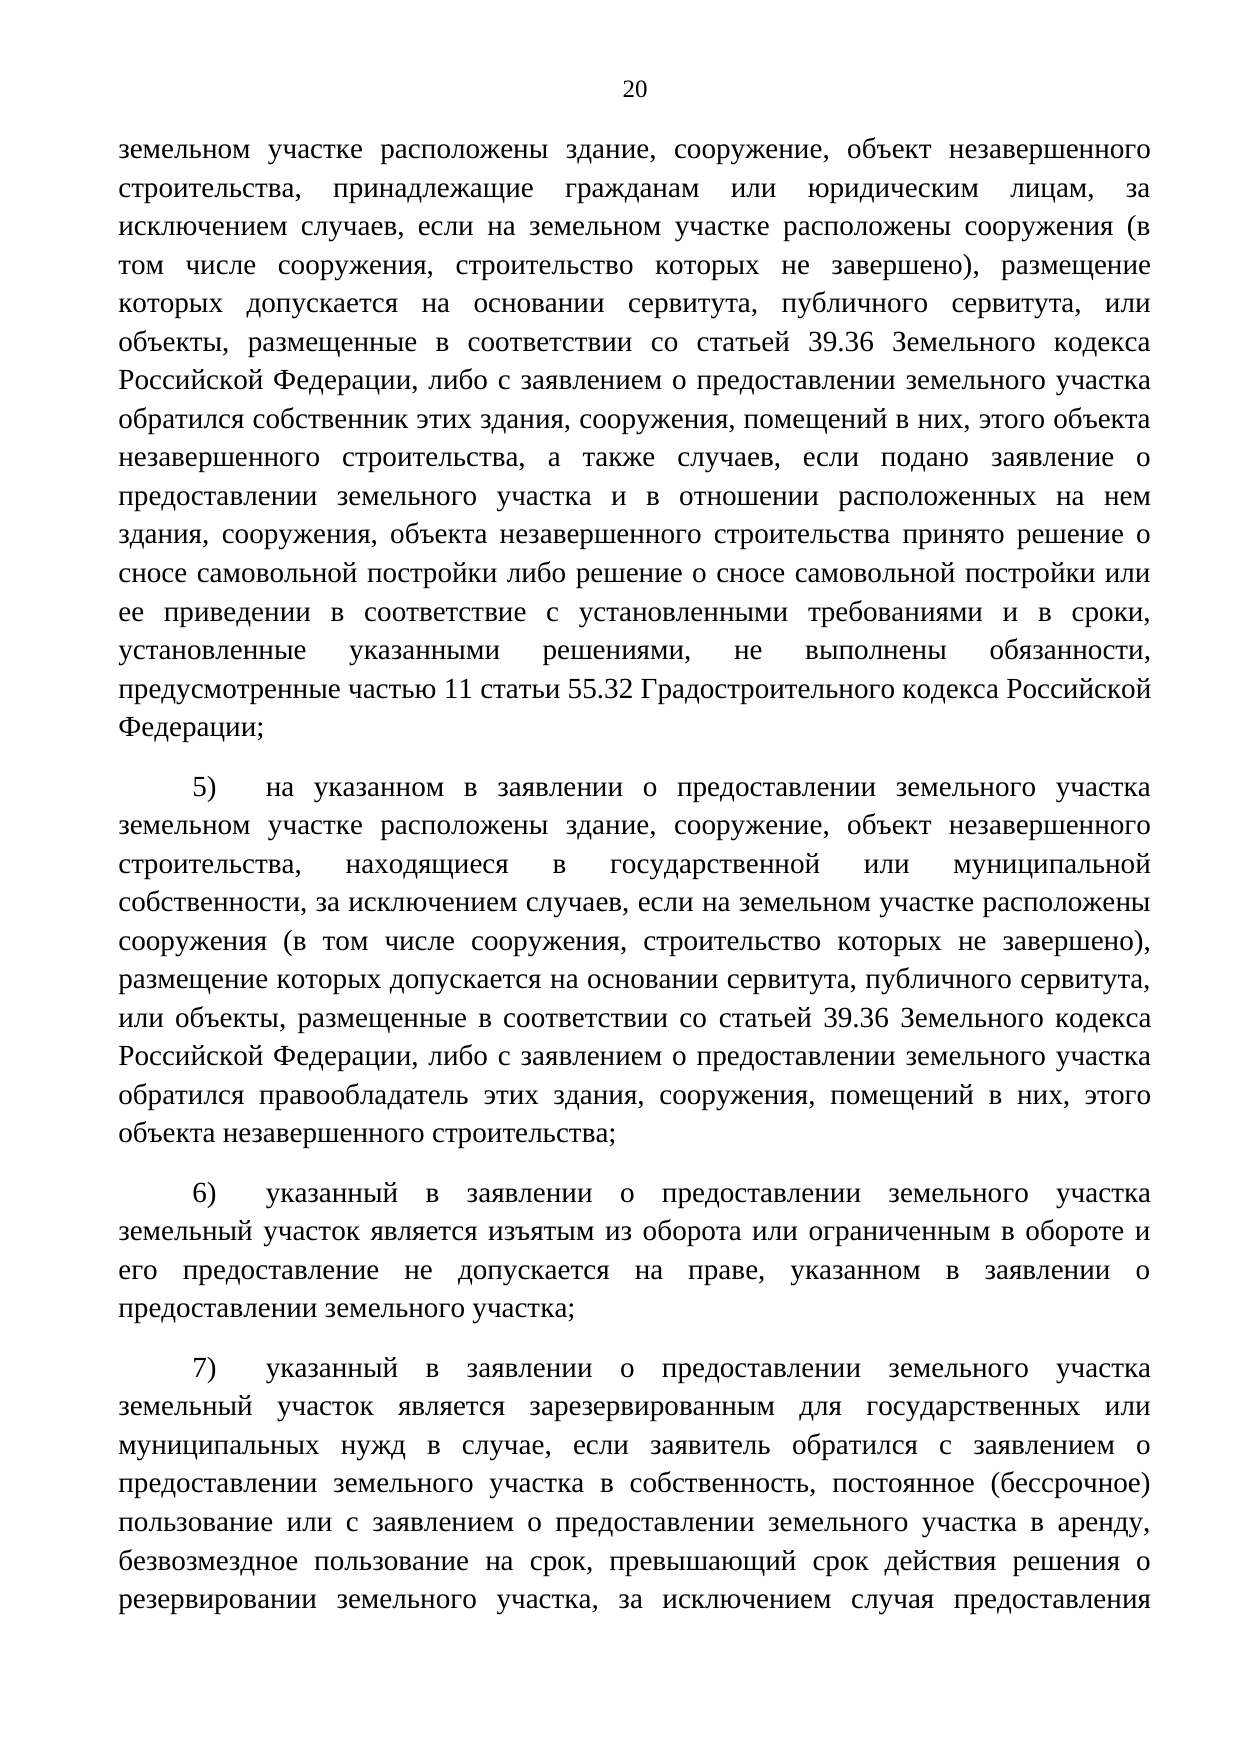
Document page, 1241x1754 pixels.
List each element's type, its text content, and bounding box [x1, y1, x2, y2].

list на указанном в заявлении о предоставлении земельного участка земельном участке расположены здание, сооружение, объект незавершенного строительства, находящиеся в государственной или муниципальной собственности, за исключением случаев, если на земельном участке расположены сооружения (в том числе сооружения, строительство которых не завершено), размещение которых допускается на основании сервитута, публичного сервитута, или объекты, размещенные в соответствии со статьей 39.36 Земельного кодекса Российской Федерации, либо с заявлением о предоставлении земельного участка обратился правообладатель этих здания, сооружения, помещений в них, этого объекта незавершенного строительства; [118, 769, 1152, 1149]
list указанный в заявлении о предоставлении земельного участка земельный участок является изъятым из оборота или ограниченным в обороте и его предоставление не допускается на праве, указанном в заявлении о предоставлении земельного участка; [118, 1175, 1152, 1324]
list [118, 1350, 1152, 1615]
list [118, 131, 1152, 743]
